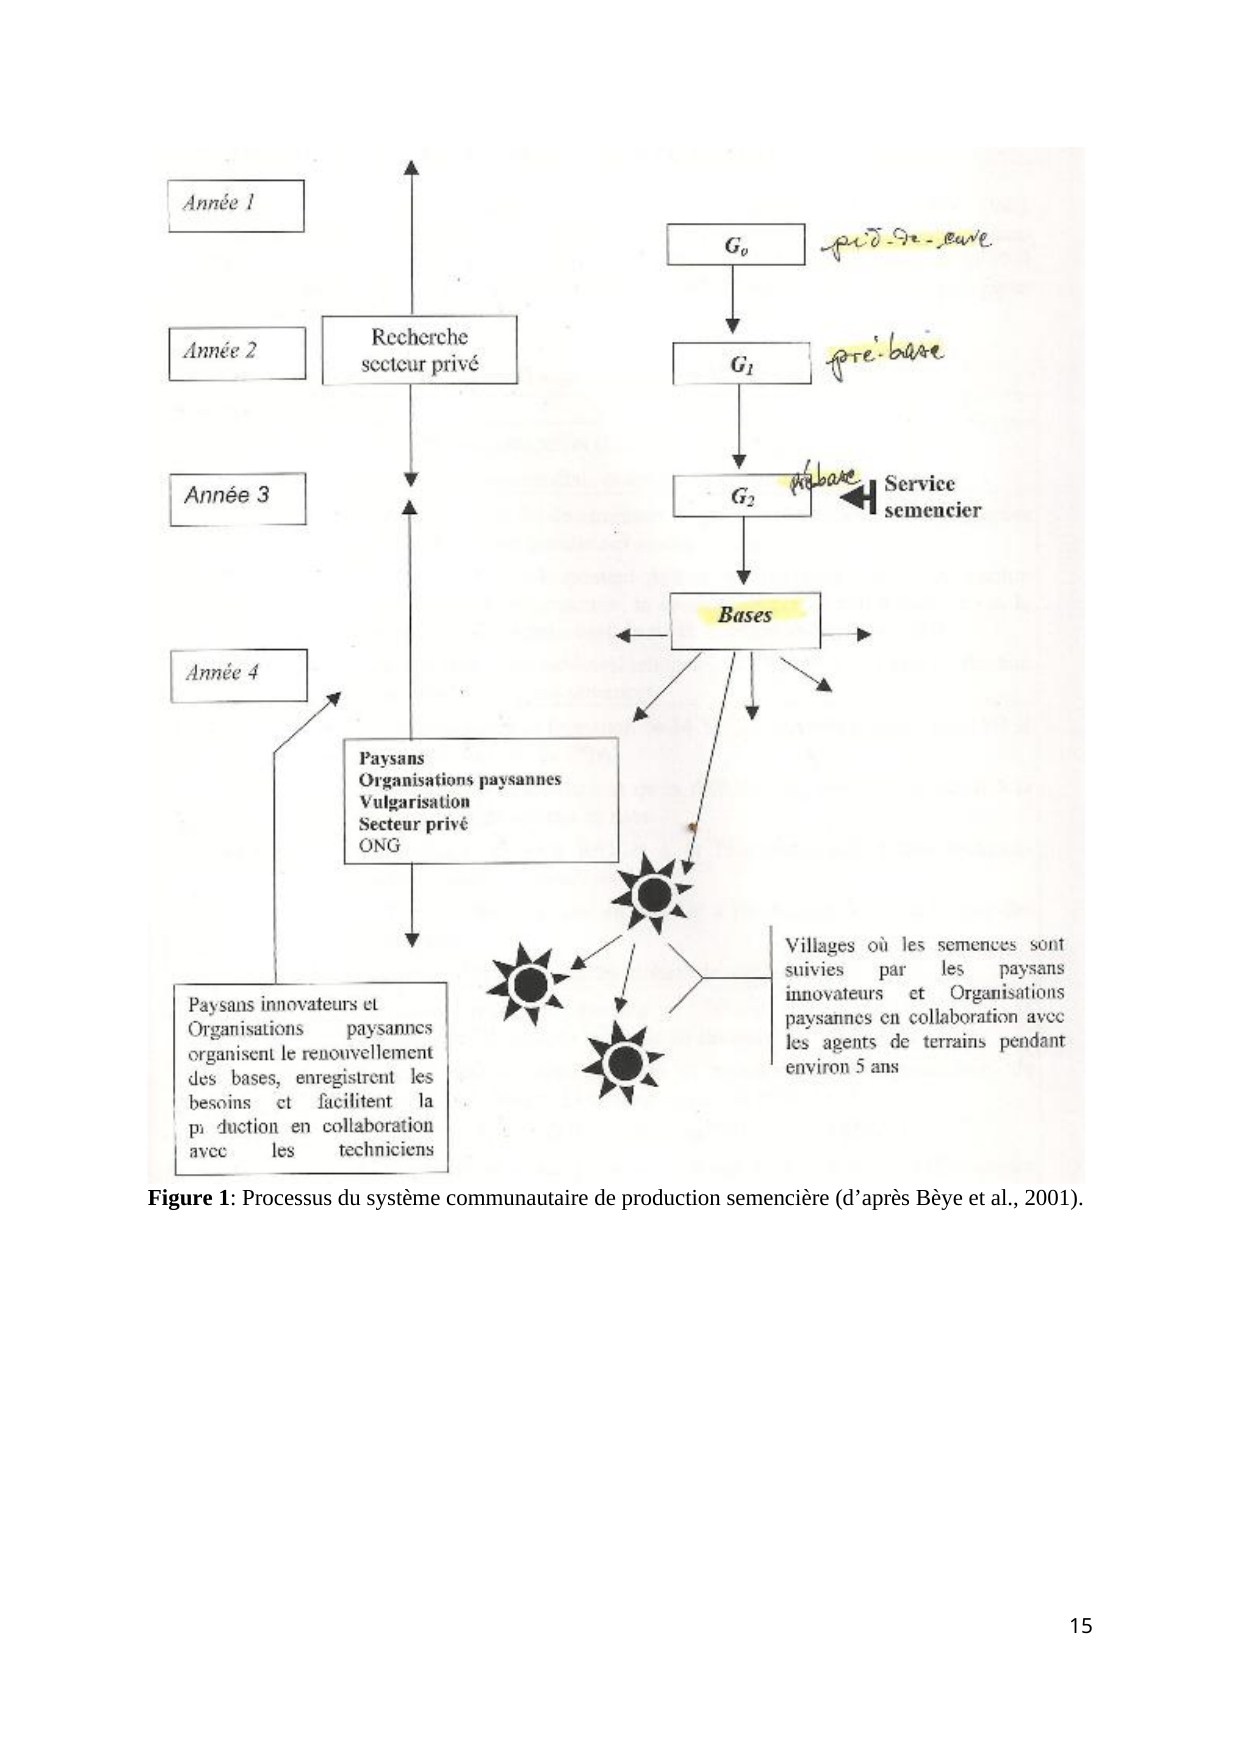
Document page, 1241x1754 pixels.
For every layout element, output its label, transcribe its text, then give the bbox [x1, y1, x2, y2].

text Figure 1: Processus du système communautaire de production semencière (d’après Bèye et al., 2001). [148, 1184, 1093, 1210]
picture [147, 147, 1085, 1184]
